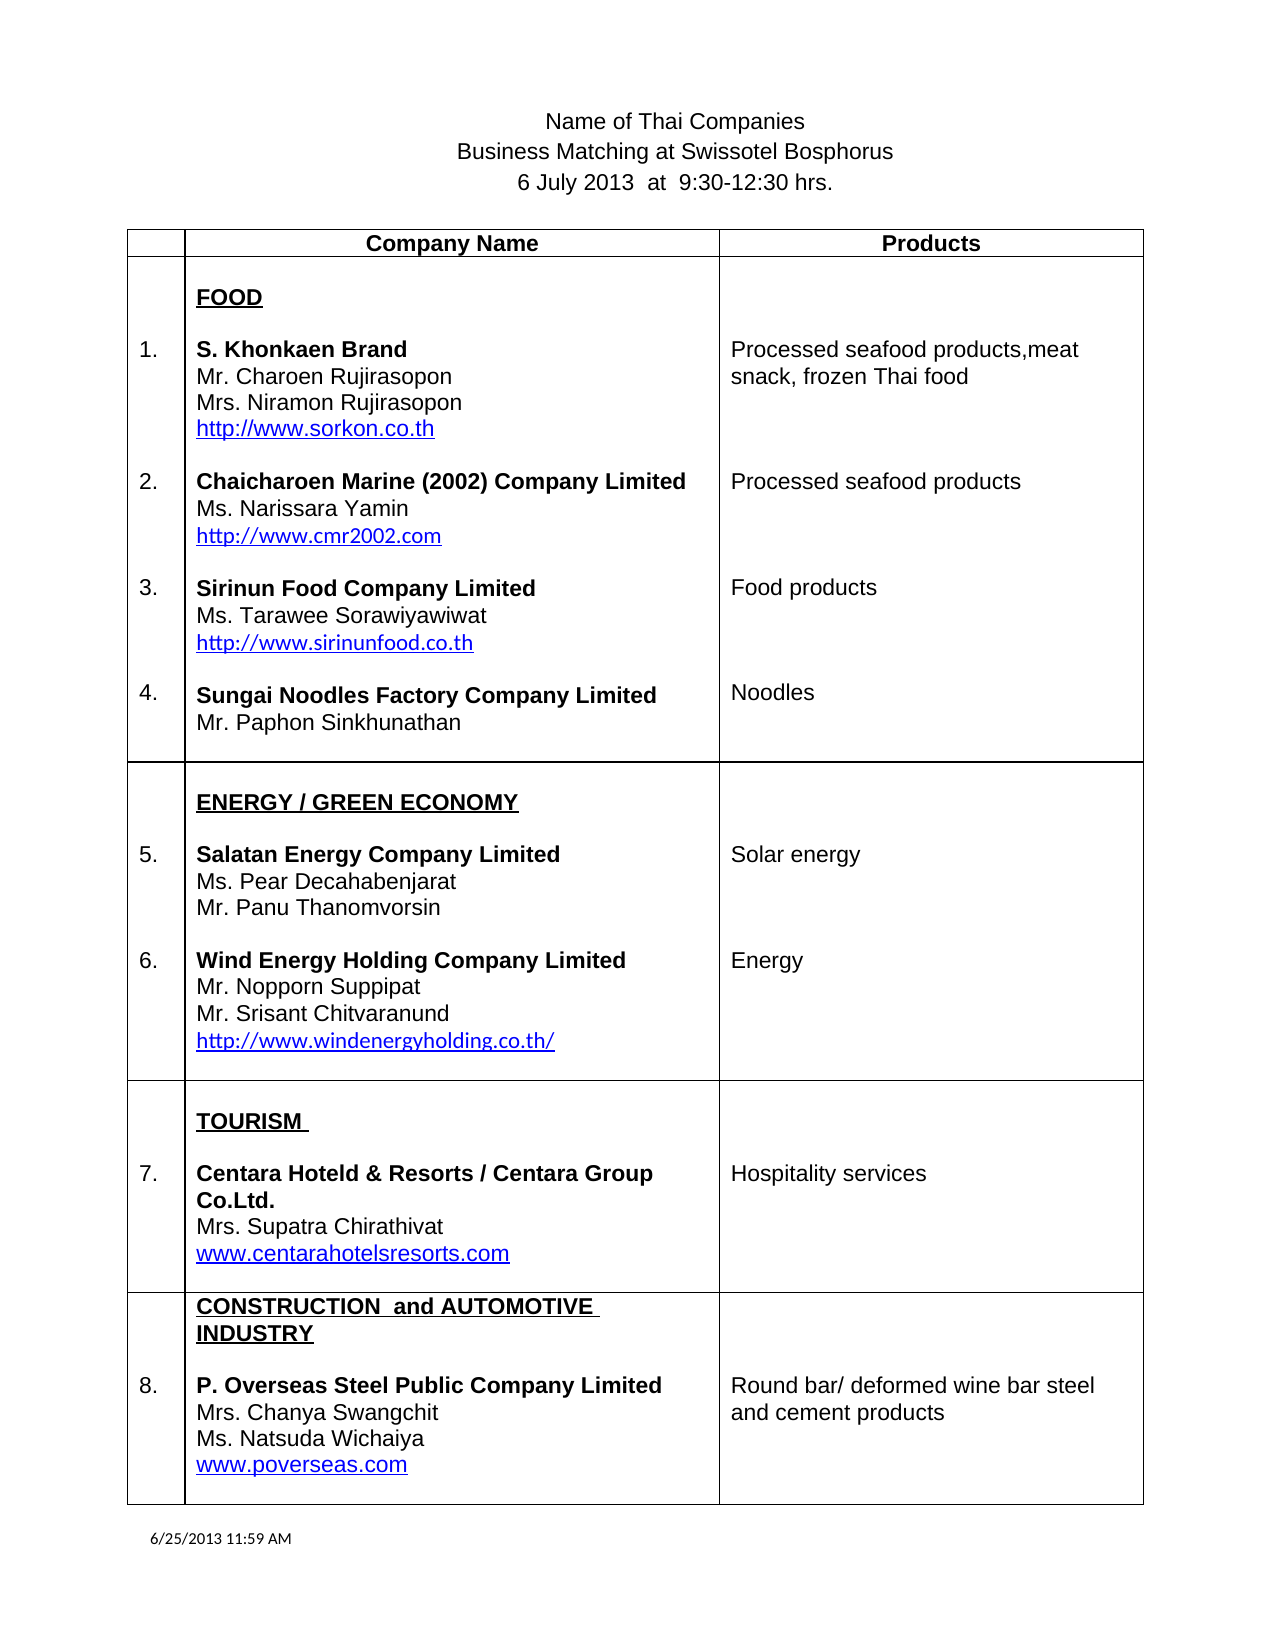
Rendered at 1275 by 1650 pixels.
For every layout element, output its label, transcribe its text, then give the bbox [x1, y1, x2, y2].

text 6 July 2013 at 9:30-12:30 hrs. [150, 168, 1200, 195]
table_header Company Name [186, 230, 719, 256]
table_cell Processed seafood products,meat snack, frozen Thai food Processed seafood products Food products Noodles [720, 257, 1143, 761]
table_header Products [720, 230, 1143, 256]
text Business Matching at Swissotel Bosphorus [150, 138, 1200, 164]
table_cell 5. 6. [128, 763, 184, 1080]
table_header [128, 230, 184, 256]
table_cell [186, 1293, 719, 1504]
table_cell ENERGY / GREEN ECONOMY Salatan Energy Company Limited Ms. Pear Decahabenjarat Mr. Panu Thanomvorsin Wind Energy Holding Company Limited Mr. Nopporn Suppipat Mr. Srisant Chitvaranund http://www.windenergyholding.co.th/ [186, 763, 719, 1080]
table_cell Hospitality services [720, 1081, 1143, 1292]
table_cell 7. [128, 1081, 184, 1292]
text Name of Thai Companies [150, 108, 1200, 134]
table_cell FOOD S. Khonkaen Brand Mr. Charoen Rujirasopon Mrs. Niramon Rujirasopon http://www.sorkon.co.th Chaicharoen Marine (2002) Company Limited Ms. Narissara Yamin http://www.cmr2002.com Sirinun Food Company Limited Ms. Tarawee Sorawiyawiwat http://www.sirinunfood.co.th Sungai Noodles Factory Company Limited Mr. Paphon Sinkhunathan [186, 257, 719, 761]
table_cell 8. 9. 10. 11. 12. [128, 1293, 184, 1504]
table_cell TOURISM Centara Hoteld & Resorts / Centara Group Co.Ltd. Mrs. Supatra Chirathivat www.centarahotelsresorts.com [186, 1081, 719, 1292]
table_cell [720, 1293, 1143, 1504]
table_cell 1. 2. 3. 4. [128, 257, 184, 761]
table_cell Solar energy Energy [720, 763, 1143, 1080]
